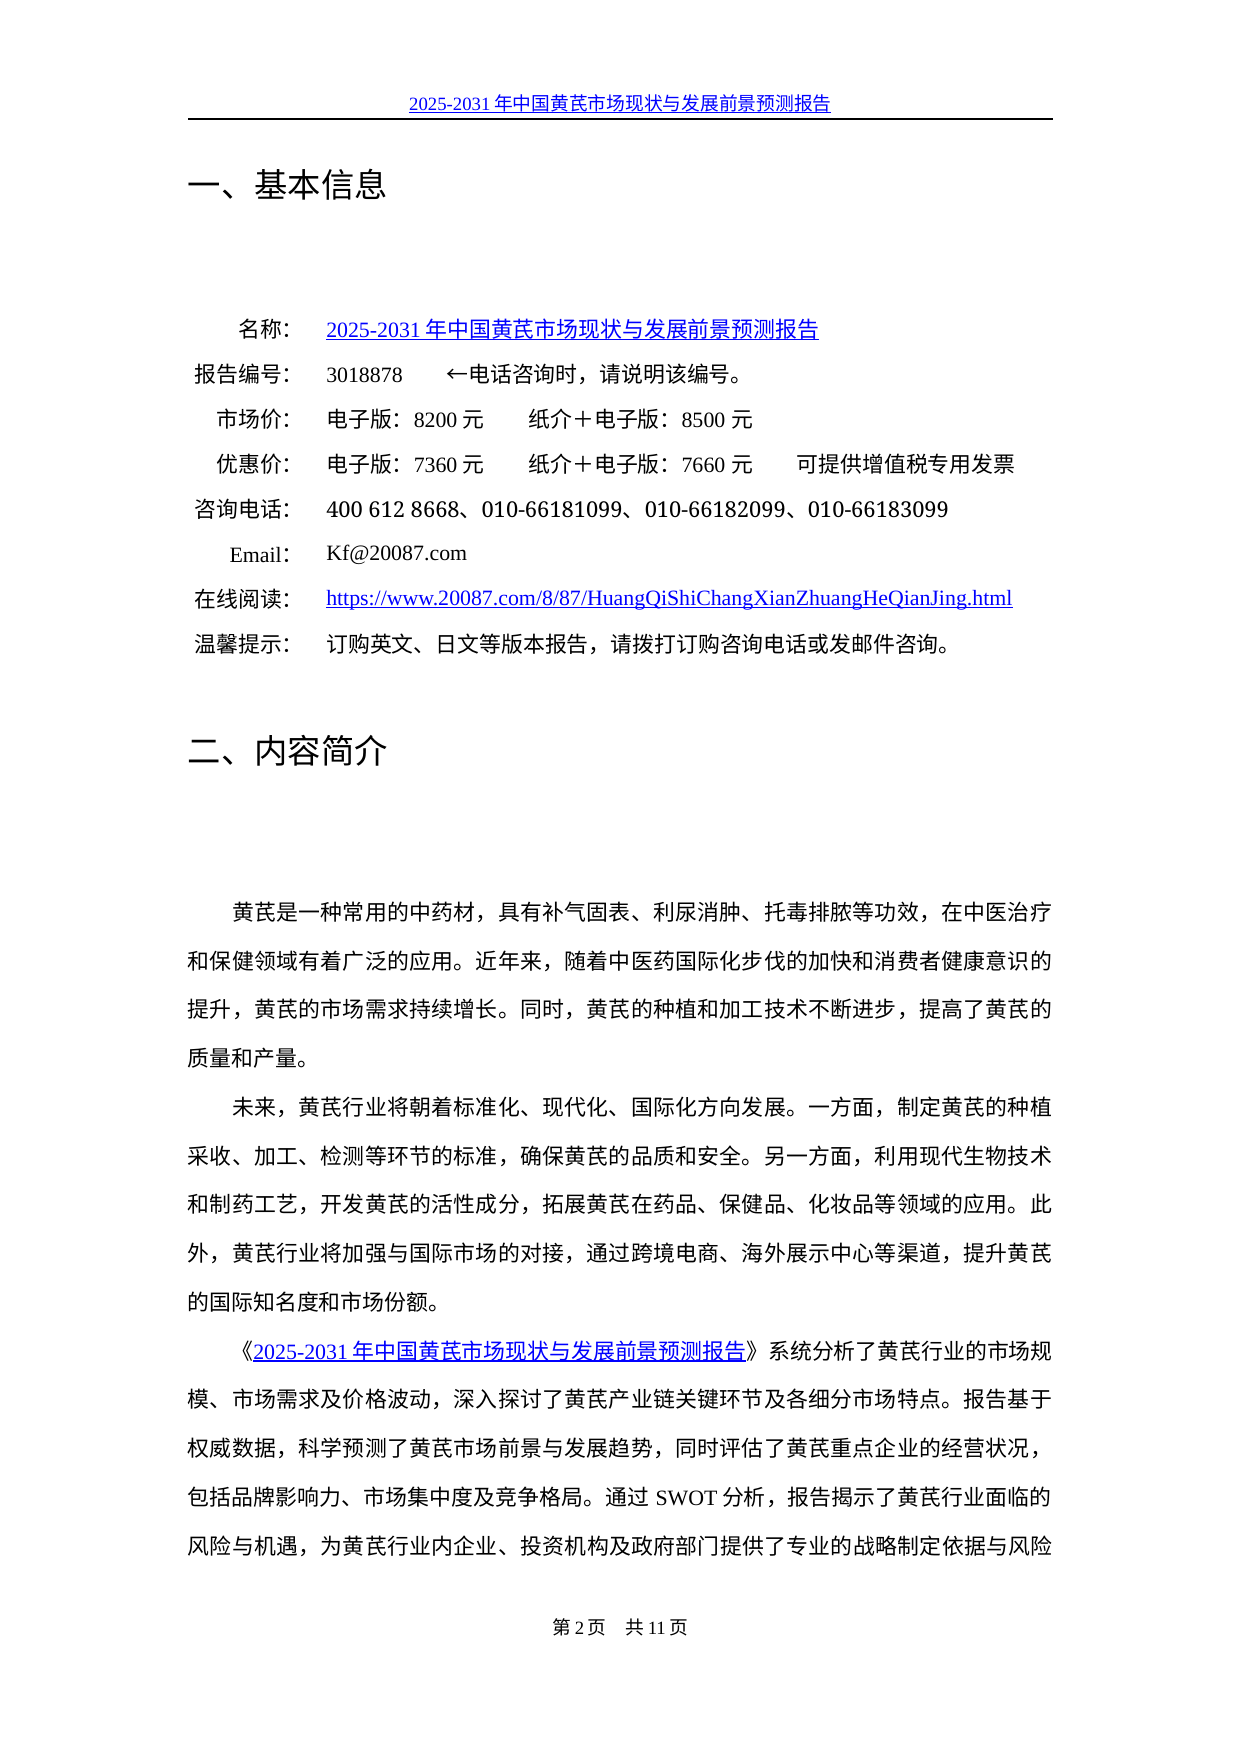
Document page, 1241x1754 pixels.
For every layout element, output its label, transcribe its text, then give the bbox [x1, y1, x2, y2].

table_cell 报告编号： [167, 357, 315, 402]
table_header 名称： [167, 312, 315, 357]
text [187, 894, 1053, 1561]
table_cell 400 612 8668、010-66181099、010-66182099、010-66183099 [315, 492, 1073, 537]
table_cell 市场价： [167, 402, 315, 447]
title 二、内容简介 [187, 717, 1053, 782]
table_cell 订购英文、日文等版本报告，请拨打订购咨询电话或发邮件咨询。 [315, 627, 1073, 672]
table_cell [315, 582, 1073, 627]
table_header 2025-2031年中国黄芪市场现状与发展前景预测报告 [315, 312, 1073, 357]
table_cell 电子版：8200 元 纸介＋电子版：8500 元 [315, 402, 1073, 447]
table_cell 在线阅读： [167, 582, 315, 627]
title 一、基本信息 [187, 150, 1053, 215]
table_cell 温馨提示： [167, 627, 315, 672]
table_cell Kf@20087.com [315, 537, 1073, 582]
table_cell Email： [167, 537, 315, 582]
table_cell 电子版：7360 元 纸介＋电子版：7660 元 可提供增值税专用发票 [315, 447, 1073, 492]
table_cell 3018878 ←电话咨询时，请说明该编号。 [315, 357, 1073, 402]
table_cell 咨询电话： [167, 492, 315, 537]
table_cell 优惠价： [167, 447, 315, 492]
